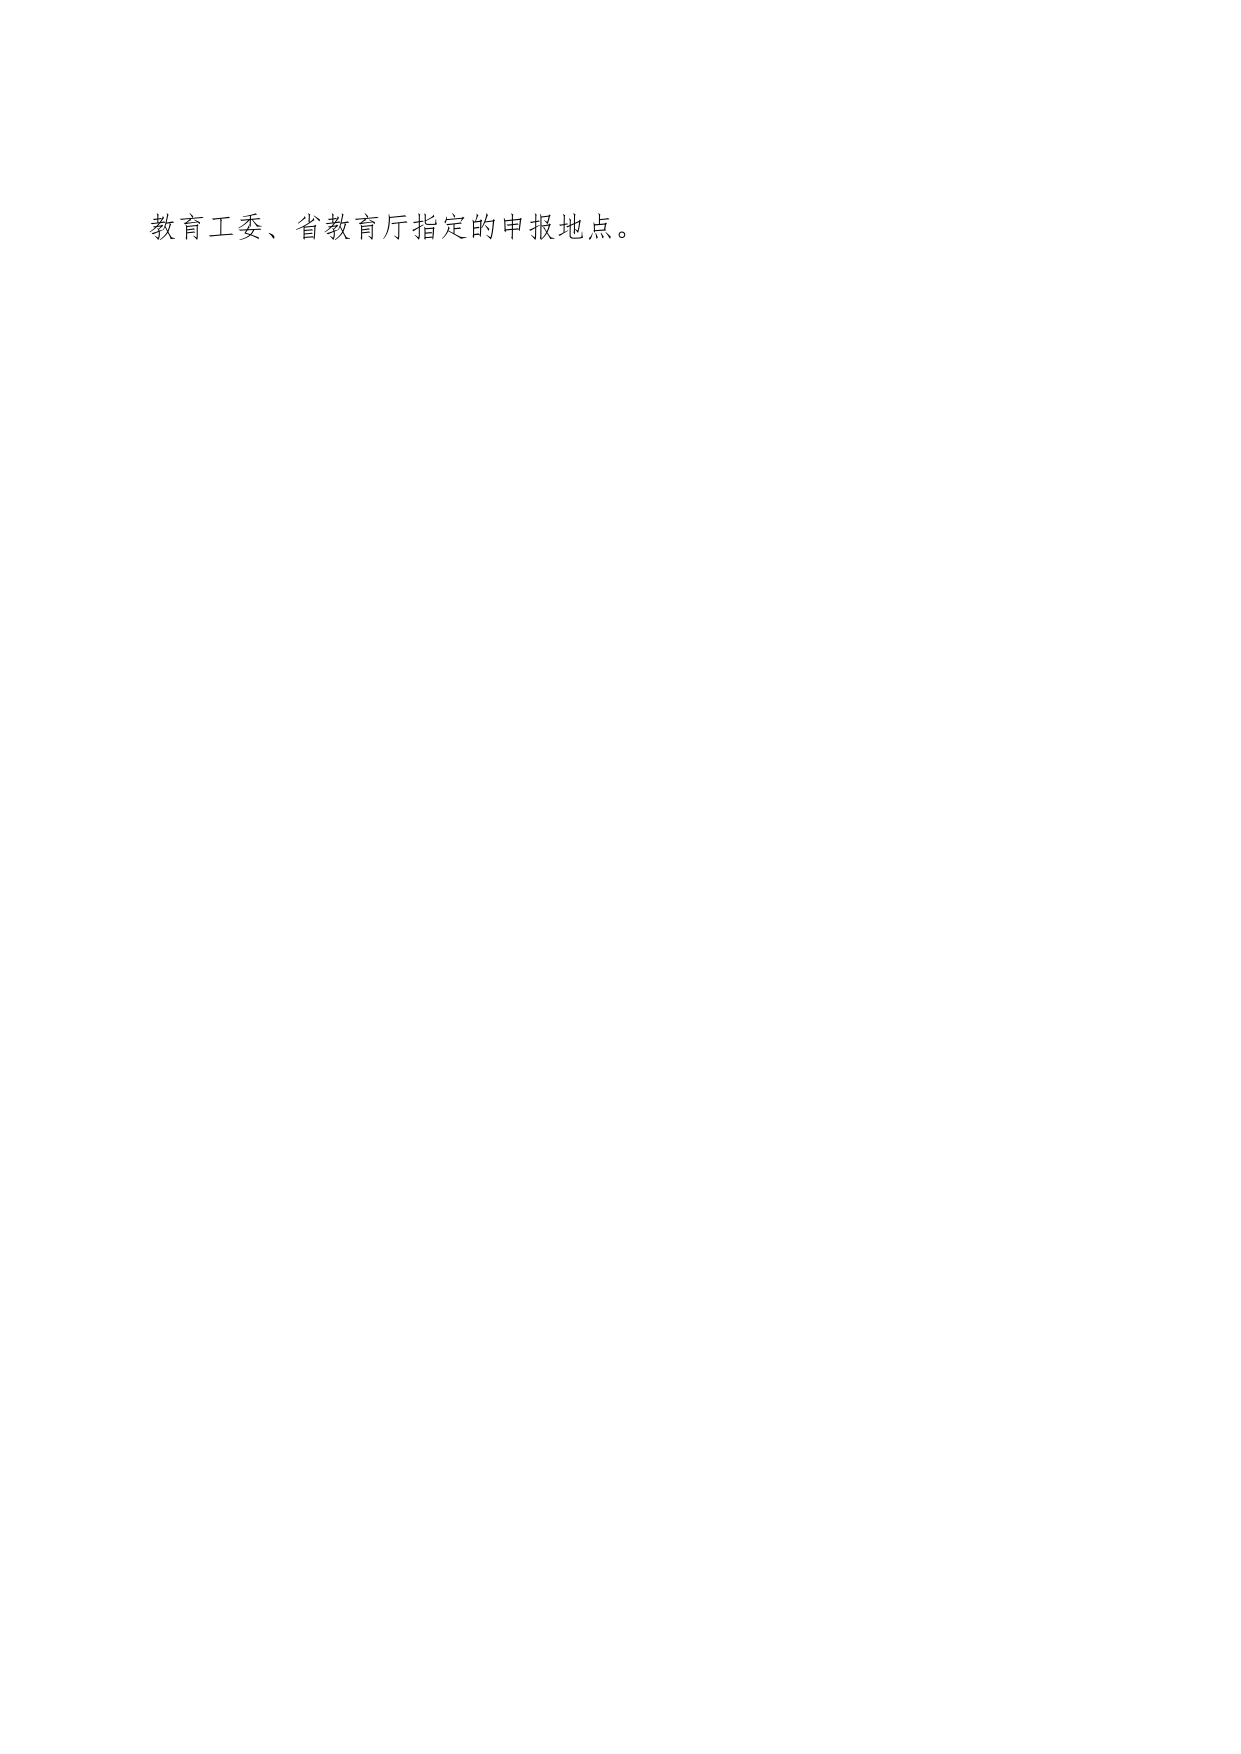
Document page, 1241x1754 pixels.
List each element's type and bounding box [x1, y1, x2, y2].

text [148, 193, 1092, 258]
